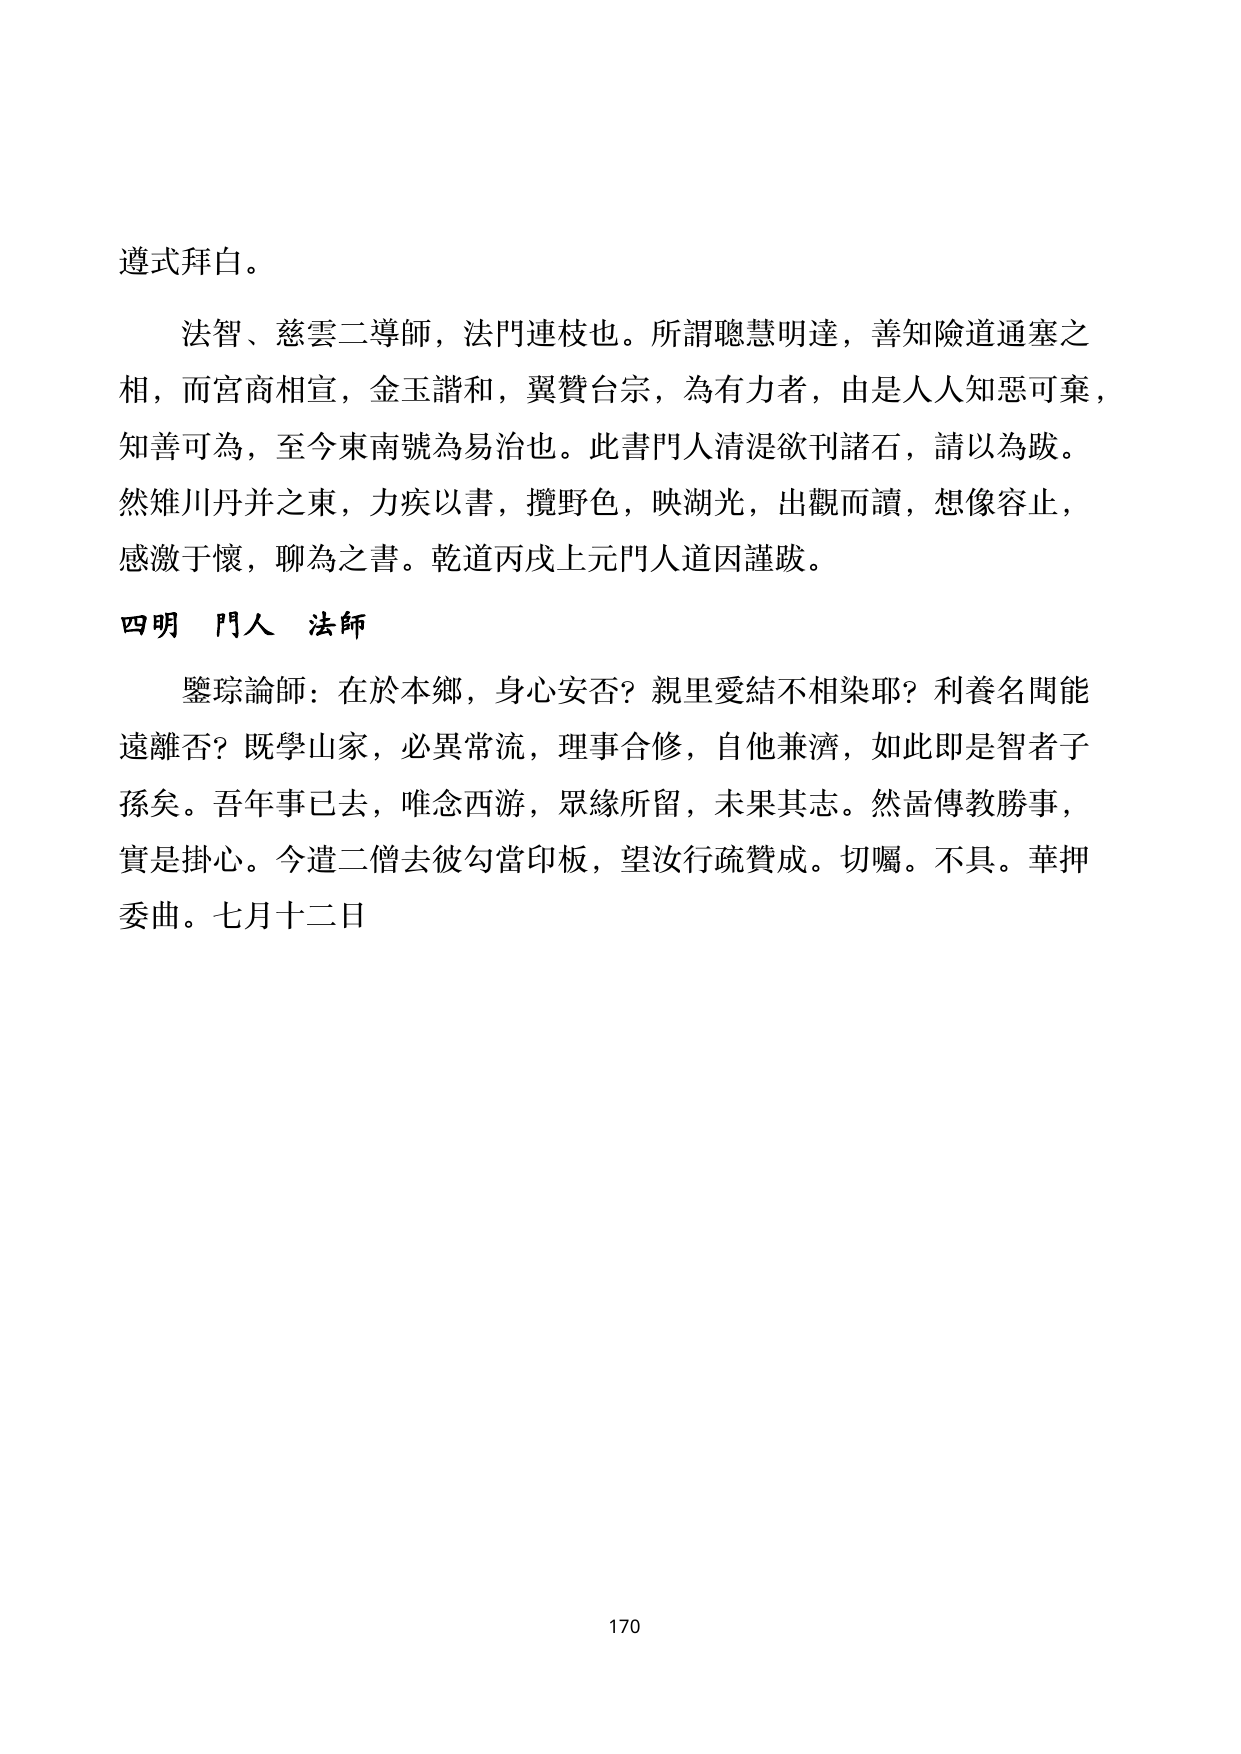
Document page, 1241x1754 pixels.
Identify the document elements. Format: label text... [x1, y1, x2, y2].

text 鑒琮論師：在於本鄉，身心安否？親里愛結不相染耶？利養名聞能遠離否？既學山家，必異常流，理事合修，自他兼濟，如此即是智者子孫矣。吾年事已去，唯念西游，眾緣所留，未果其志。然啚傳教勝事，實是掛心。今遣二僧去彼勾當印板，望汝行疏贊成。切囑。不具。華押委曲。七月十二日 [118, 657, 1092, 938]
text 法智、慈雲二導師，法門連枝也。所謂聰慧明達，善知險道通塞之相，而宮商相宣，金玉諧和，翼贊台宗，為有力者，由是人人知惡可棄，知善可為，至今東南號為易治也。此書門人清湜欲刊諸石，請以為跋。然雉川丹并之東，力疾以書，攬野色，映湖光，出觀而讀，想像容止，感激于懷，聊為之書。乾道丙戌上元門人道因謹跋。 [118, 299, 1092, 581]
subtitle 四明付門人琮法師帖 [118, 597, 1092, 640]
